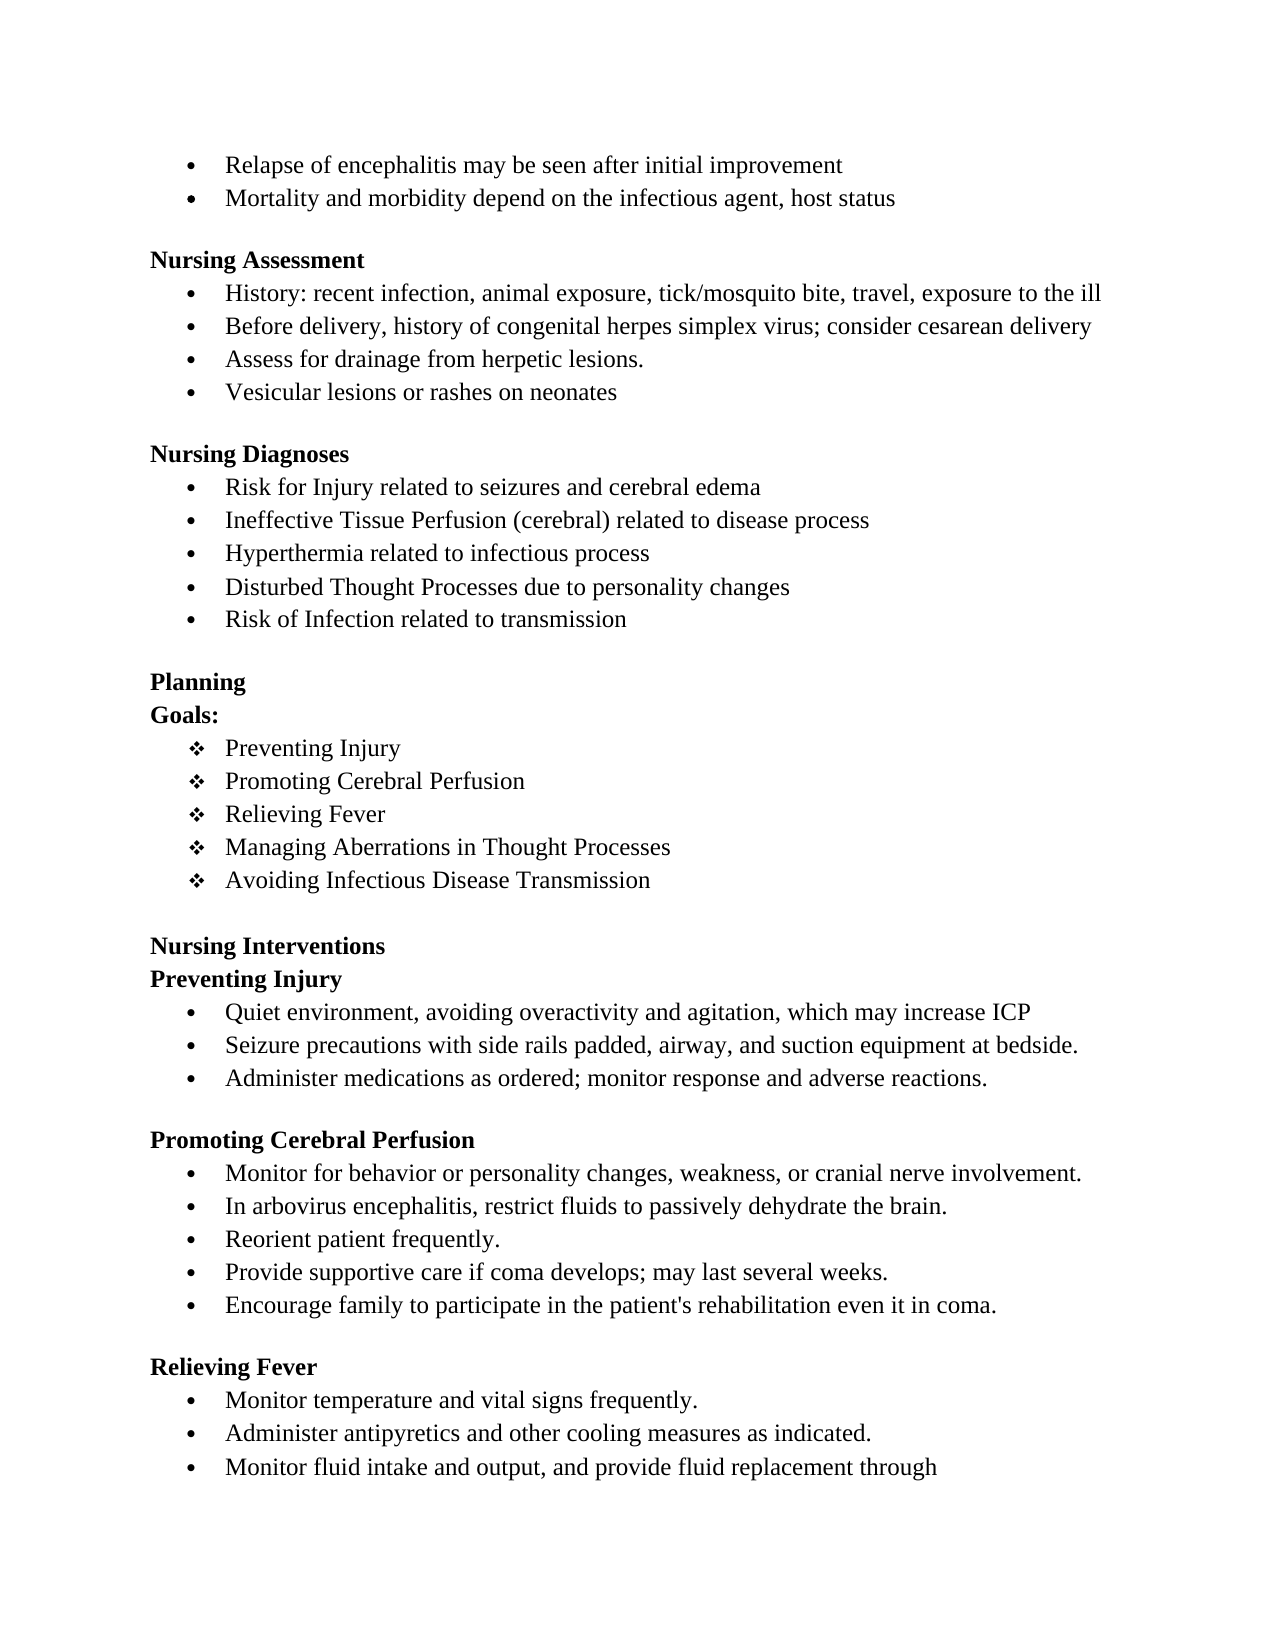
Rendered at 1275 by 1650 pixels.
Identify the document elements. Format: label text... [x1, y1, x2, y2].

list Reorient patient frequently. [187, 1224, 1125, 1253]
text Nursing Interventions [150, 931, 1125, 960]
text Nursing Diagnoses [150, 439, 1125, 468]
list Relieving Fever [187, 799, 1125, 828]
list Assess for drainage from herpetic lesions. [187, 344, 1125, 373]
text Promoting Cerebral Perfusion [150, 1125, 1125, 1154]
text Goals: [150, 700, 1125, 728]
list Avoiding Infectious Disease Transmission [187, 865, 1125, 894]
list Preventing Injury [187, 733, 1125, 762]
list Vesicular lesions or rashes on neonates [187, 377, 1125, 406]
list Monitor fluid intake and output, and provide fluid replacement through [187, 1452, 1125, 1480]
list Ineffective Tissue Perfusion (cerebral) related to disease process [187, 506, 1125, 534]
list Monitor temperature and vital signs frequently. [187, 1386, 1125, 1414]
text Nursing Assessment [150, 245, 1125, 274]
list Promoting Cerebral Perfusion [187, 766, 1125, 794]
list Hyperthermia related to infectious process [187, 538, 1125, 567]
list Administer antipyretics and other cooling measures as indicated. [187, 1418, 1125, 1447]
list In arbovirus encephalitis, restrict fluids to passively dehydrate the brain. [187, 1191, 1125, 1220]
list History: recent infection, animal exposure, tick/mosquito bite, travel, exposure to the ill [187, 278, 1125, 307]
list Provide supportive care if coma develops; may last several weeks. [187, 1257, 1125, 1286]
list Managing Aberrations in Thought Processes [187, 832, 1125, 861]
list Encourage family to participate in the patient's rehabilitation even it in coma. [187, 1290, 1125, 1319]
list Risk for Injury related to seizures and cerebral edema [187, 472, 1125, 501]
list Quiet environment, avoiding overactivity and agitation, which may increase ICP [187, 997, 1125, 1026]
text Planning [150, 667, 1125, 696]
text Relieving Fever [150, 1352, 1125, 1381]
list Relapse of encephalitis may be seen after initial improvement [187, 150, 1125, 179]
list Monitor for behavior or personality changes, weakness, or cranial nerve involvement. [187, 1158, 1125, 1187]
list Disturbed Thought Processes due to personality changes [187, 572, 1125, 600]
list Risk of Infection related to transmission [187, 604, 1125, 633]
list Seizure precautions with side rails padded, airway, and suction equipment at bedside. [187, 1030, 1125, 1059]
list Before delivery, history of congenital herpes simplex virus; consider cesarean delivery [187, 311, 1125, 340]
list Mortality and morbidity depend on the infectious agent, host status [187, 183, 1125, 212]
text Preventing Injury [150, 964, 1125, 993]
list Administer medications as ordered; monitor response and adverse reactions. [187, 1063, 1125, 1092]
